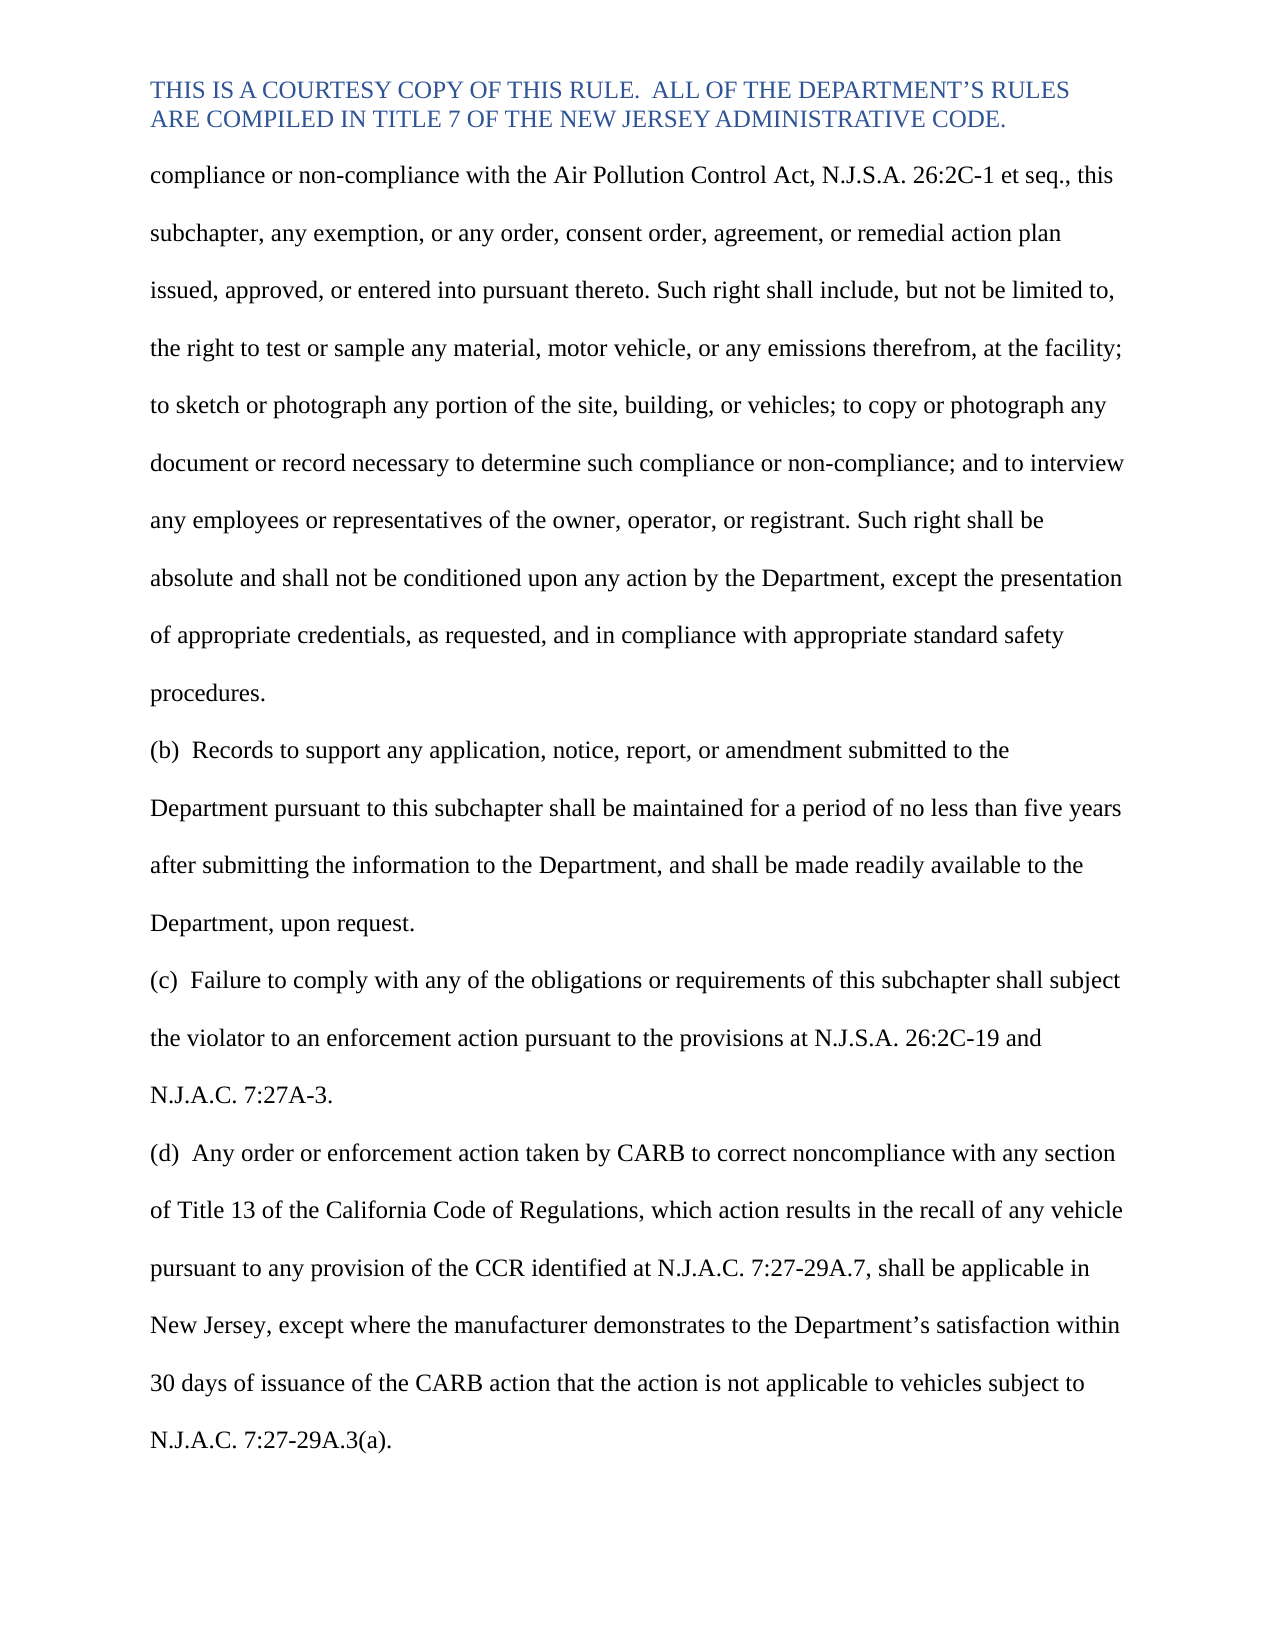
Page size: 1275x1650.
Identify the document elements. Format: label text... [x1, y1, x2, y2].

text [150, 161, 1125, 707]
text (b) Records to support any application, notice, report, or amendment submitted to the Department pursuant to this subchapter shall be maintained for a period of no less than five years after submitting the information to the Department, and shall be made readily available to the Department, upon request. [150, 736, 1125, 937]
text (c) Failure to comply with any of the obligations or requirements of this subchapter shall subject the violator to an enforcement action pursuant to the provisions at N.J.S.A. 26:2C-19 and N.J.A.C. 7:27A-3. [150, 966, 1125, 1109]
text (d) Any order or enforcement action taken by CARB to correct noncompliance with any section of Title 13 of the California Code of Regulations, which action results in the recall of any vehicle pursuant to any provision of the CCR identified at N.J.A.C. 7:27-29A.7, shall be applicable in New Jersey, except where the manufacturer demonstrates to the Department’s satisfaction within 30 days of issuance of the CARB action that the action is not applicable to vehicles subject to N.J.A.C. 7:27-29A.3(a). [150, 1138, 1125, 1454]
